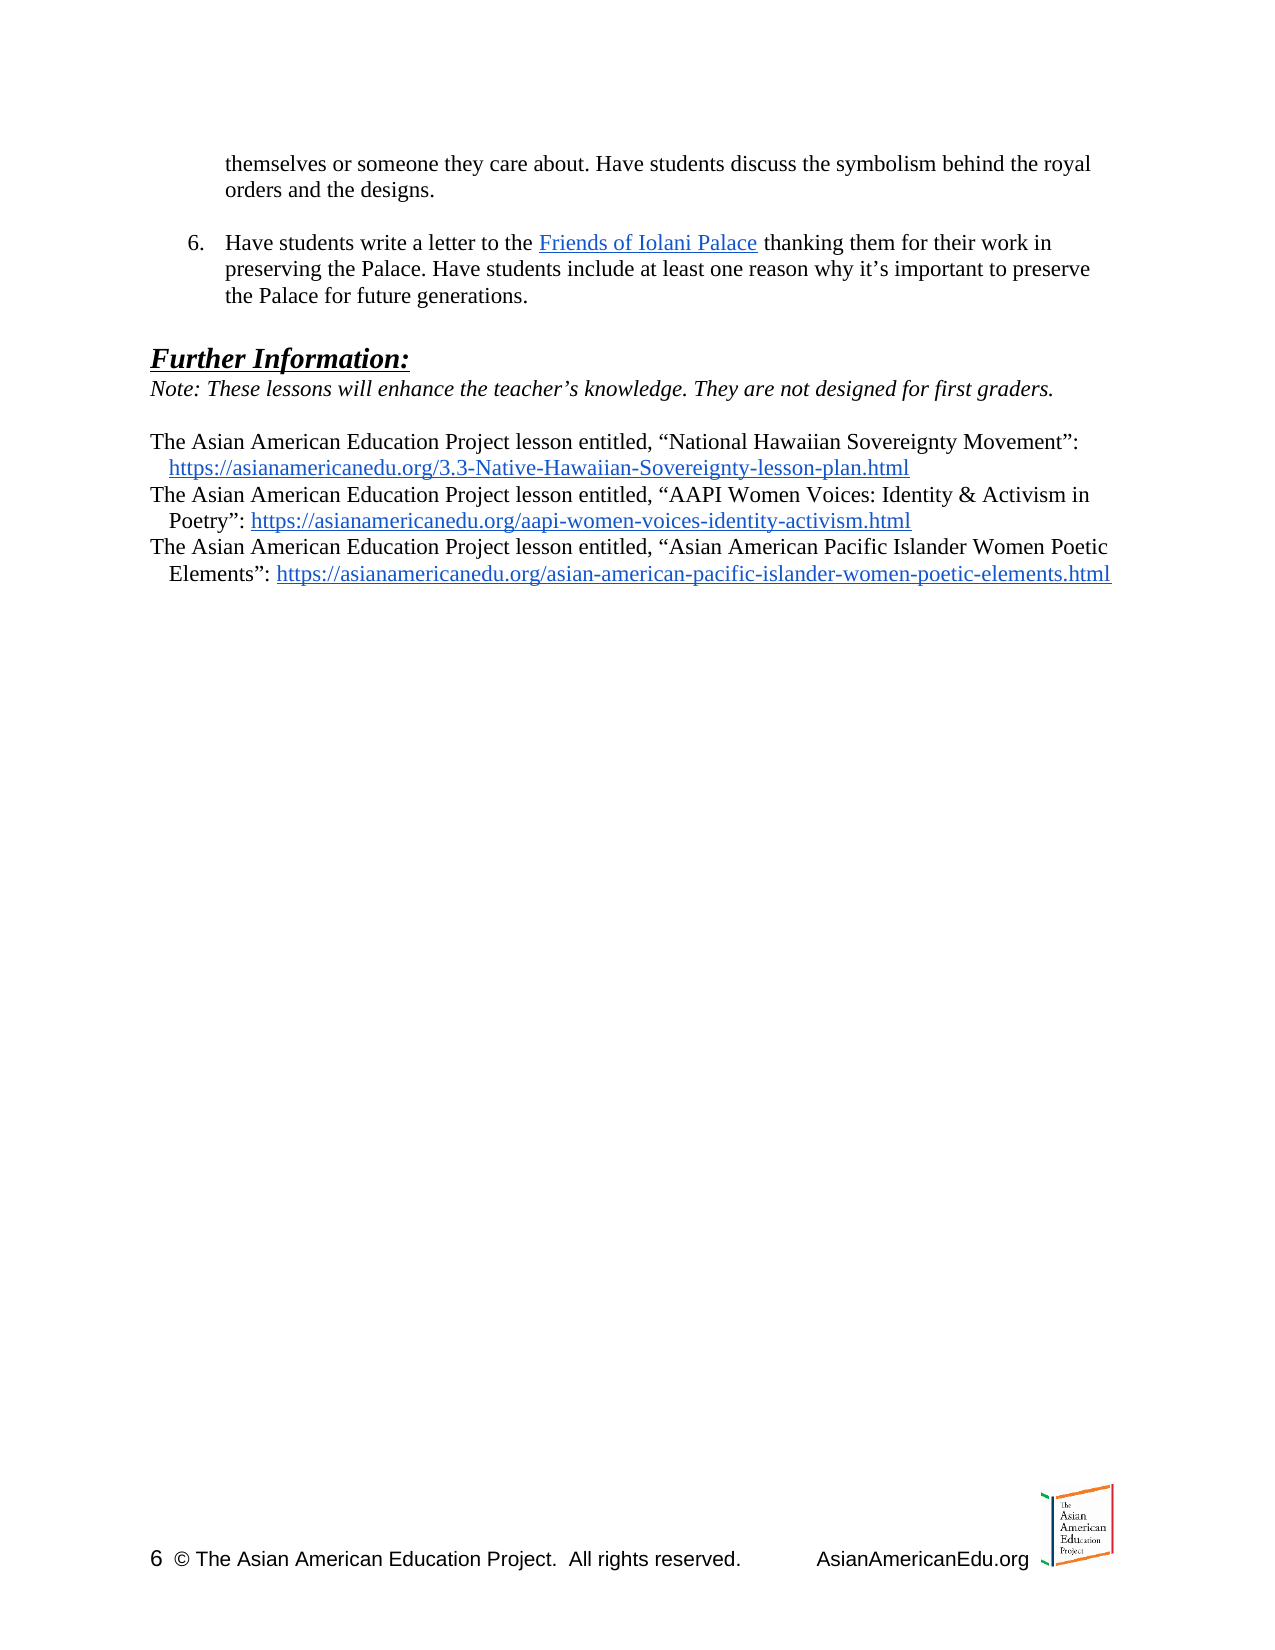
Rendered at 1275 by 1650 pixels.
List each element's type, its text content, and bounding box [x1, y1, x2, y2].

text Note: These lessons will enhance the teacher’s knowledge. They are not designed for first graders. [150, 375, 1125, 402]
picture [1041, 1483, 1114, 1567]
text Poetry”: https://asianamericanedu.org/aapi-women-voices-identity-activism.html [169, 507, 1125, 533]
text The Asian American Education Project lesson entitled, “AAPI Women Voices: Identity & Activism in [150, 481, 1125, 507]
list Have students write a letter to the Friends of Iolani Palace thanking them for their work in preserving the Palace. Have students include at least one reason why it’s important to preserve the Palace for future generations. [187, 229, 1125, 308]
text The Asian American Education Project lesson entitled, “National Hawaiian Sovereignty Movement”: [150, 428, 1125, 454]
text https://asianamericanedu.org/3.3-Native-Hawaiian-Sovereignty-lesson-plan.html [169, 454, 1125, 481]
text The Asian American Education Project lesson entitled, “Asian American Pacific Islander Women Poetic [150, 533, 1125, 560]
text Elements”: https://asianamericanedu.org/asian-american-pacific-islander-women-poetic-elements.html [169, 560, 1125, 586]
text Further Information: [150, 342, 1125, 375]
